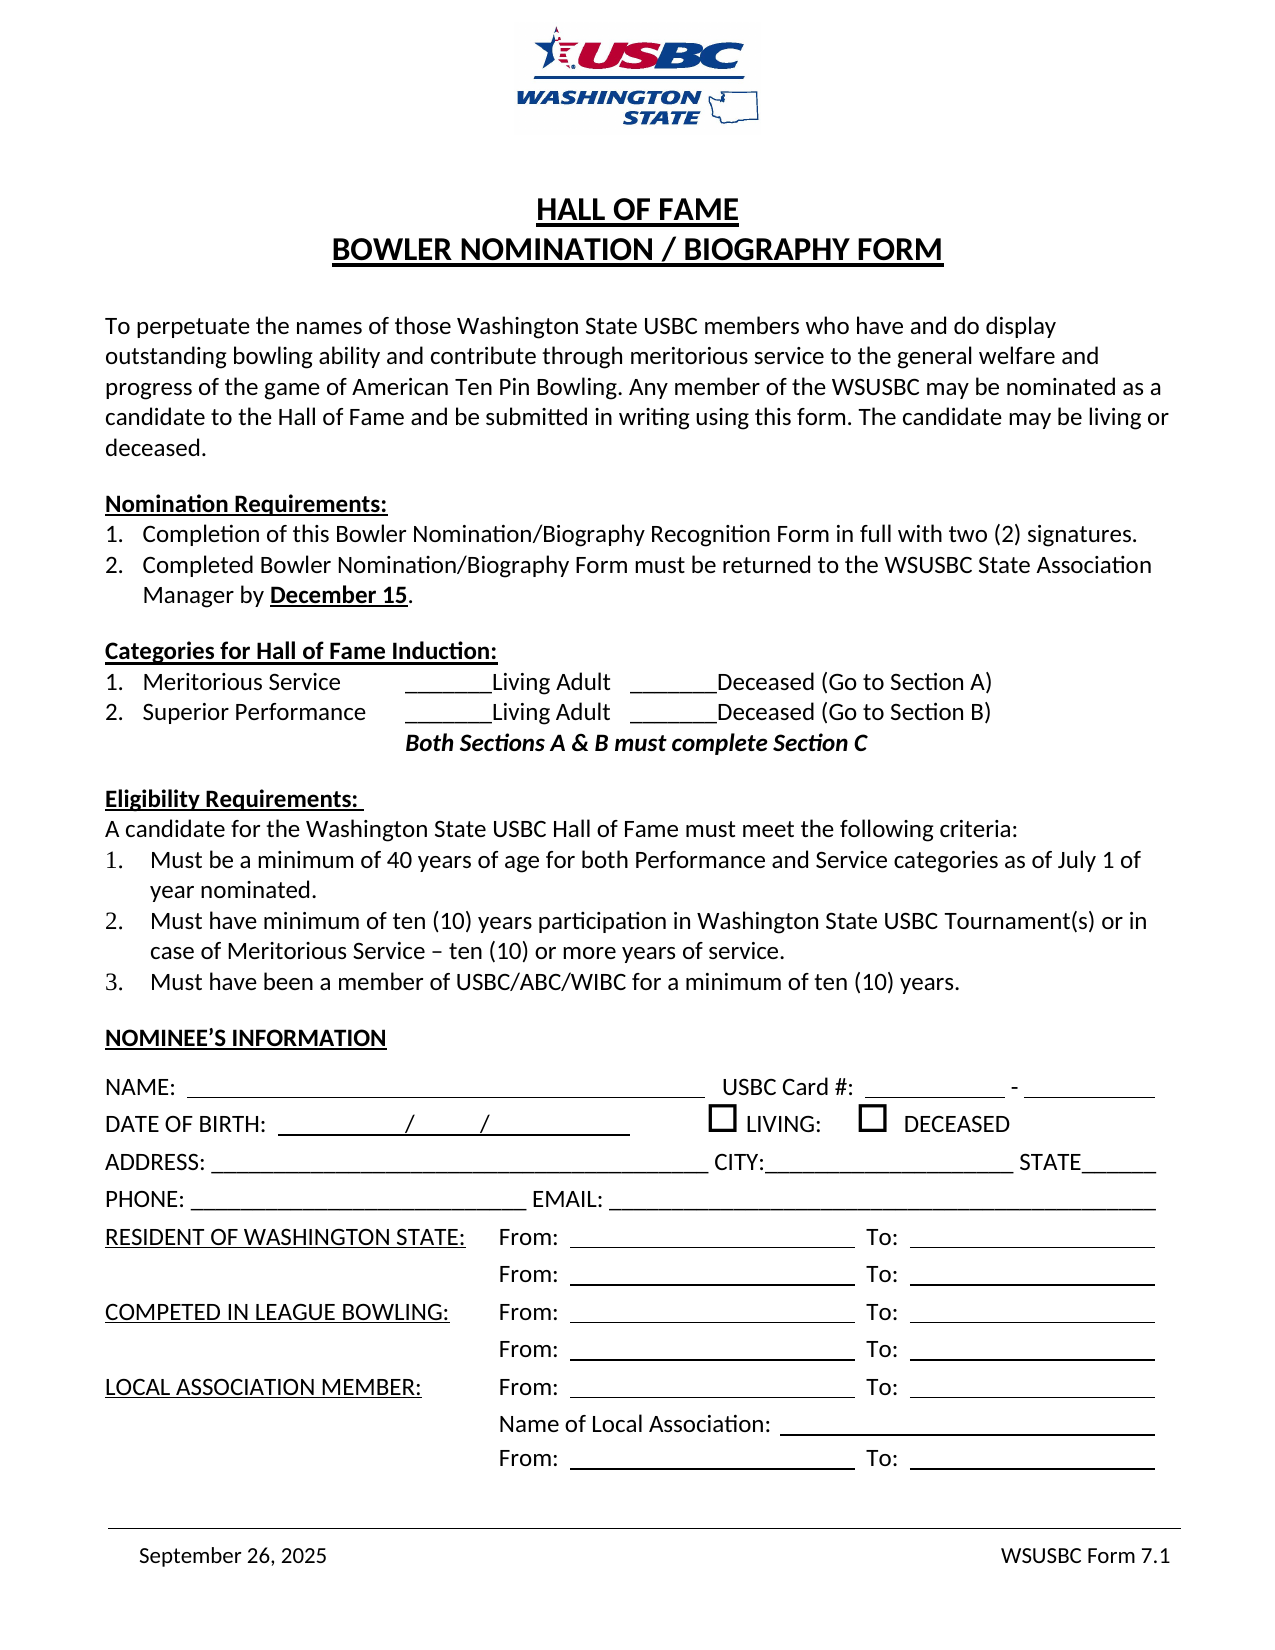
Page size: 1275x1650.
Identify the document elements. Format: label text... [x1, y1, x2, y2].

list Completion of this Bowler Nomination/Biography Recognition Form in full with two (2) signatures. [105, 518, 1155, 549]
text NOMINEE’S INFORMATION [105, 1022, 1170, 1052]
list Superior Performance _______Living Adult _______Deceased (Go to Section B) [105, 696, 1170, 727]
text Name of Local Association: [105, 1402, 1170, 1440]
text To perpetuate the names of those Washington State USBC members who have and do display outstanding bowling ability and contribute through meritorious service to the general welfare and progress of the game of American Ten Pin Bowling. Any member of the WSUSBC may be nominated as a candidate to the Hall of Fame and be submitted in writing using this form. The candidate may be living or deceased. [105, 310, 1170, 462]
text NAME: USBC Card #: - [105, 1065, 1170, 1102]
text DATE OF BIRTH: / / □ LIVING: □ DECEASED [105, 1102, 1170, 1140]
text PHONE: ___________________________ EMAIL: ____________________________________________ [105, 1177, 1170, 1215]
text RESIDENT OF WASHINGTON STATE: From: To: [105, 1215, 1170, 1252]
text HALL OF FAME [105, 188, 1170, 228]
list Must have been a member of USBC/ABC/WIBC for a minimum of ten (10) years. [105, 966, 1170, 997]
text BOWLER NOMINATION / BIOGRAPHY FORM [105, 228, 1170, 269]
text Eligibility Requirements: [105, 783, 1170, 813]
text From: To: [105, 1440, 1170, 1473]
text LOCAL ASSOCIATION MEMBER: From: To: [105, 1365, 1170, 1402]
text A candidate for the Washington State USBC Hall of Fame must meet the following criteria: [105, 813, 1170, 844]
list Must have minimum of ten (10) years participation in Washington State USBC Tournament(s) or in case of Meritorious Service – ten (10) or more years of service. [105, 905, 1170, 966]
text Both Sections A & B must complete Section C [105, 727, 1170, 757]
list Meritorious Service _______Living Adult _______Deceased (Go to Section A) [105, 666, 1170, 696]
list Completed Bowler Nomination/Biography Form must be returned to the WSUSBC State Association Manager by December 15. [105, 549, 1155, 610]
text COMPETED IN LEAGUE BOWLING: From: To: [105, 1290, 1170, 1327]
picture [513, 22, 762, 135]
text From: To: [105, 1252, 1170, 1290]
text Categories for Hall of Fame Induction: [105, 635, 1170, 666]
text From: To: [105, 1327, 1170, 1365]
text ADDRESS: ________________________________________ CITY:____________________ STATE______ [105, 1140, 1170, 1177]
list Must be a minimum of 40 years of age for both Performance and Service categories as of July 1 of year nominated. [105, 844, 1170, 905]
text Nomination Requirements: [105, 488, 1170, 518]
